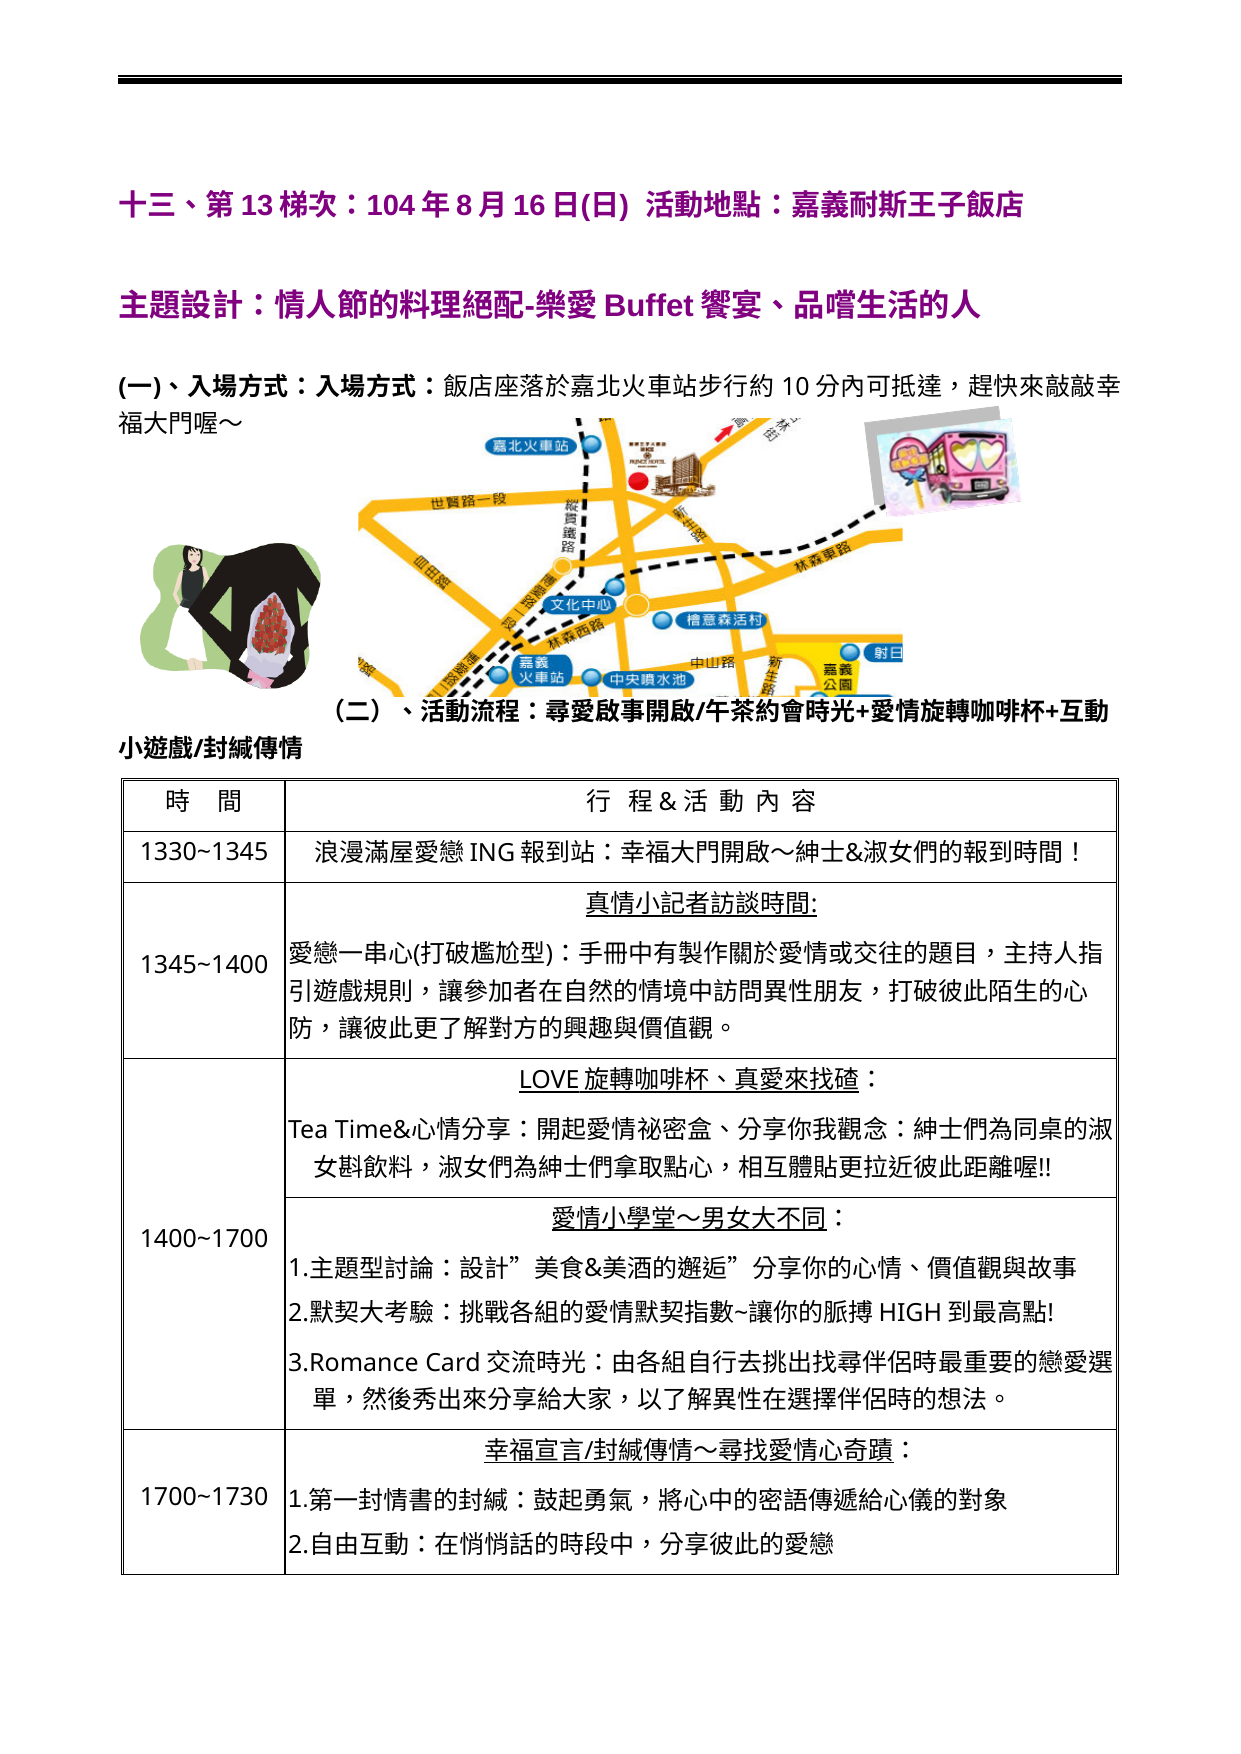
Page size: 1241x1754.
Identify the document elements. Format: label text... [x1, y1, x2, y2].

table_cell 真情小記者訪談時間: 愛戀一串心(打破尷尬型)：手冊中有製作關於愛情或交往的題目，主持人指引遊戲規則，讓參加者在自然的情境中訪問異性朋友，打破彼此陌生的心防，讓彼此更了解對方的興趣與價值觀。 [286, 883, 1116, 1058]
subtitle 十三、第13梯次：104年8月16日(日) 活動地點：嘉義耐斯王子飯店 [118, 165, 1122, 240]
subtitle 主題設計：情人節的料理絕配-樂愛Buffet饗宴、品嚐生活的人 [118, 265, 1122, 340]
table_cell 1345~1400 [124, 883, 284, 1058]
table_cell 愛情小學堂～男女大不同： 1.主題型討論：設計”美食&美酒的邂逅”分享你的心情、價值觀與故事 2.默契大考驗：挑戰各組的愛情默契指數~讓你的脈搏HIGH到最高點! 3.Romance Card交流時光：由各組自行去挑出找尋伴侶時最重要的戀愛選單，然後秀出來分享給大家，以了解異性在選擇伴侶時的想法。 [286, 1198, 1116, 1429]
table_cell 1700~1730 [124, 1430, 284, 1574]
table_cell 浪漫滿屋愛戀ING報到站：幸福大門開啟〜紳士&淑女們的報到時間！ [286, 832, 1116, 882]
table_cell 1330~1345 [124, 832, 284, 882]
picture [139, 541, 321, 689]
picture [358, 405, 1022, 697]
table_cell LOVE旋轉咖啡杯、真愛來找碴： Tea Time&心情分享：開起愛情祕密盒、分享你我觀念：紳士們為同桌的淑女斟飲料，淑女們為紳士們拿取點心，相互體貼更拉近彼此距離喔!! [286, 1059, 1116, 1197]
text (一)、入場方式：入場方式：飯店座落於嘉北火車站步行約10分內可抵達，趕快來敲敲幸福大門喔～ [118, 365, 1122, 478]
table_header 行 程 & 活 動 內 容 [286, 781, 1116, 831]
table_header 時 間 [124, 781, 284, 831]
table_cell 幸福宣言/封緘傳情〜尋找愛情心奇蹟： 1.第一封情書的封緘：鼓起勇氣，將心中的密語傳遞給心儀的對象 2.自由互動：在悄悄話的時段中，分享彼此的愛戀 [286, 1430, 1116, 1574]
text （二）、活動流程：尋愛啟事開啟/午茶約會時光+愛情旋轉咖啡杯+互動小遊戲/封緘傳情 [118, 690, 1122, 765]
table_cell 1400~1700 [124, 1059, 284, 1429]
